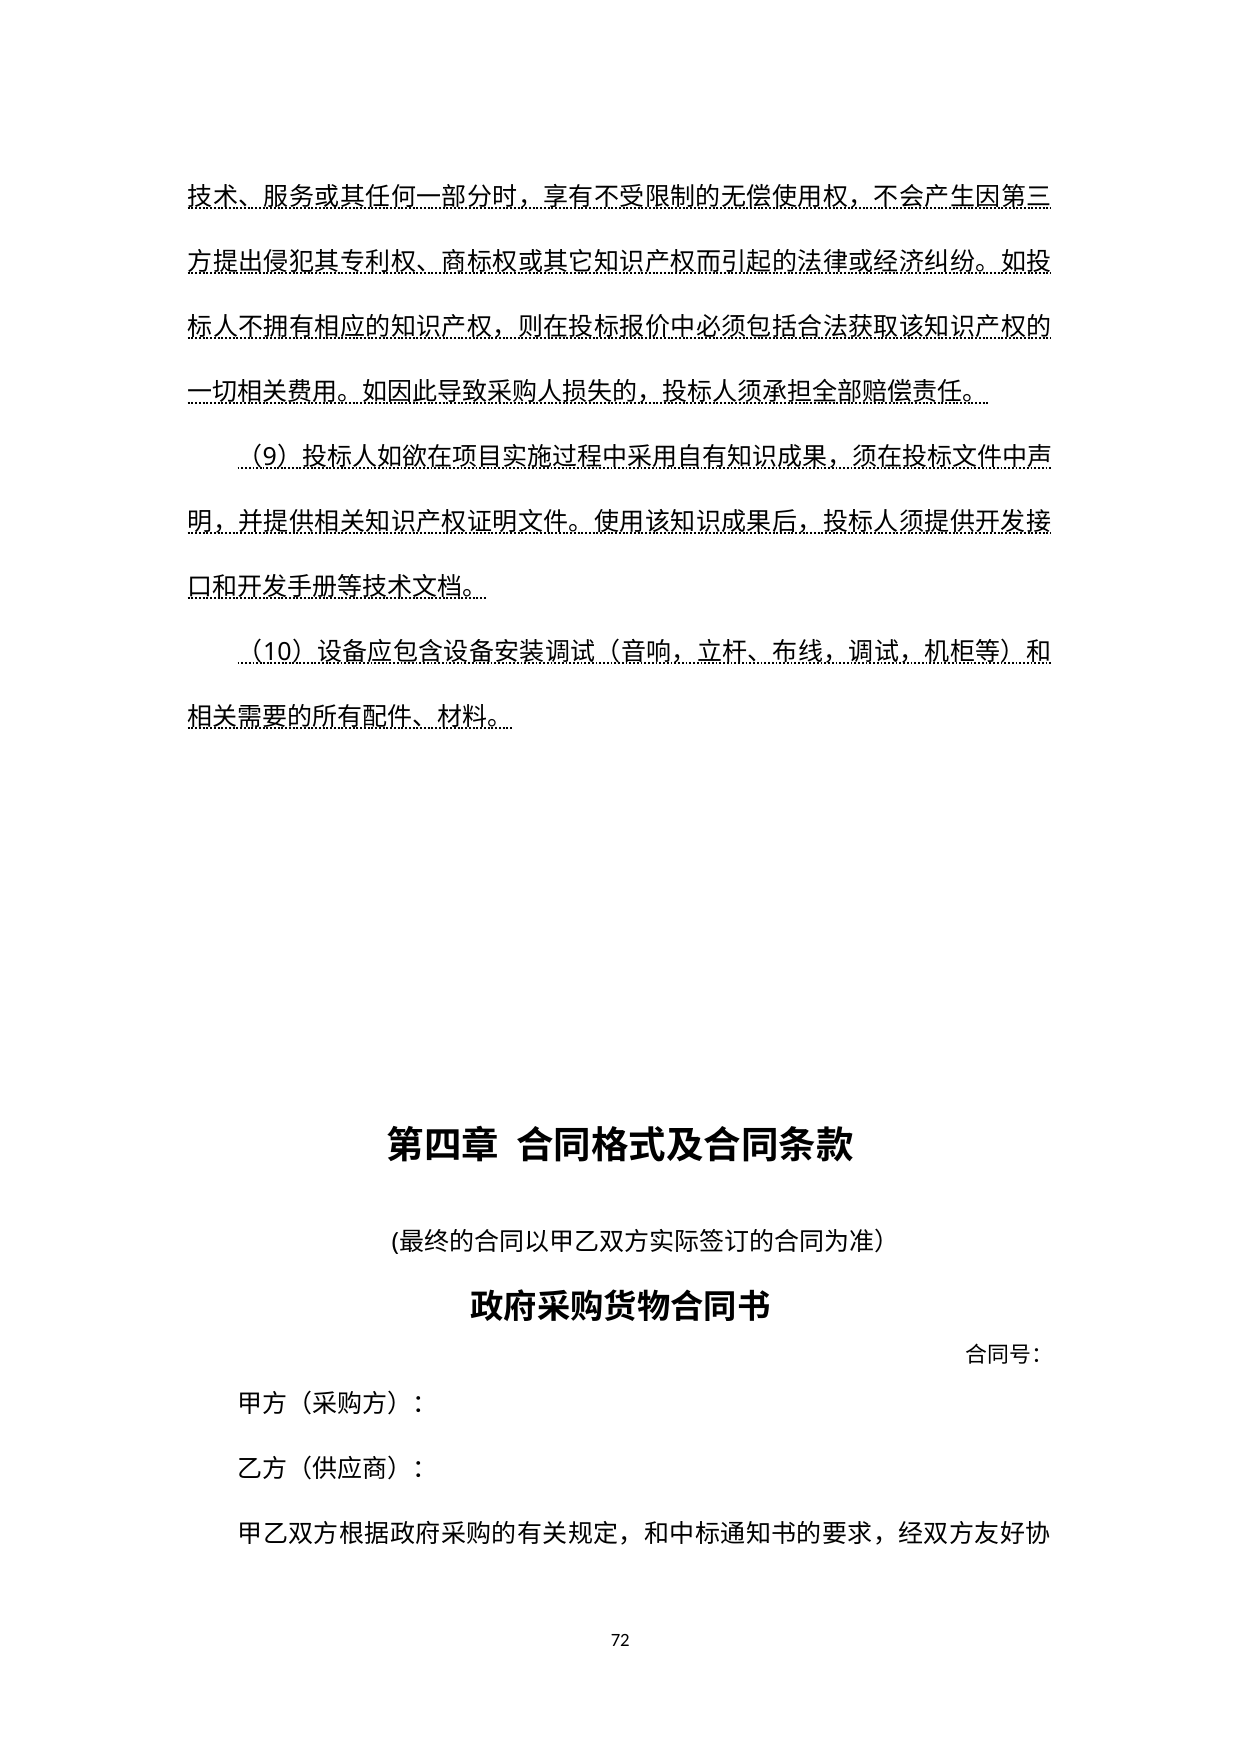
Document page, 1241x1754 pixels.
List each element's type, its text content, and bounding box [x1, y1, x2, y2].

text （9）投标人如欲在项目实施过程中采用自有知识成果，须在投标文件中声明，并提供相关知识产权证明文件。使用该知识成果后，投标人须提供开发接口和开发手册等技术文档。 [187, 533, 1053, 617]
text (最终的合同以甲乙双方实际签订的合同为准） [187, 1207, 1053, 1272]
text 乙方（供应商）： [187, 1434, 1053, 1499]
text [187, 1499, 1053, 1564]
text 甲方（采购方）： [187, 1369, 1053, 1434]
text （9）投标人如欲在项目实施过程中采用自有知识成果，须在投标文件中声明，并提供相关知识产权证明文件。使用该知识成果后，投标人须提供开发接口和开发手册等技术文档。 [187, 422, 1053, 532]
subtitle 第四章 合同格式及合同条款 [187, 1109, 1053, 1174]
text （10）设备应包含设备安装调试（音响，立杆、布线，调试，机柜等）和相关需要的所有配件、材料。 [187, 617, 1053, 747]
text 政府采购货物合同书 [187, 1272, 1053, 1337]
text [187, 162, 1053, 207]
text 合同号： [187, 1337, 1053, 1369]
